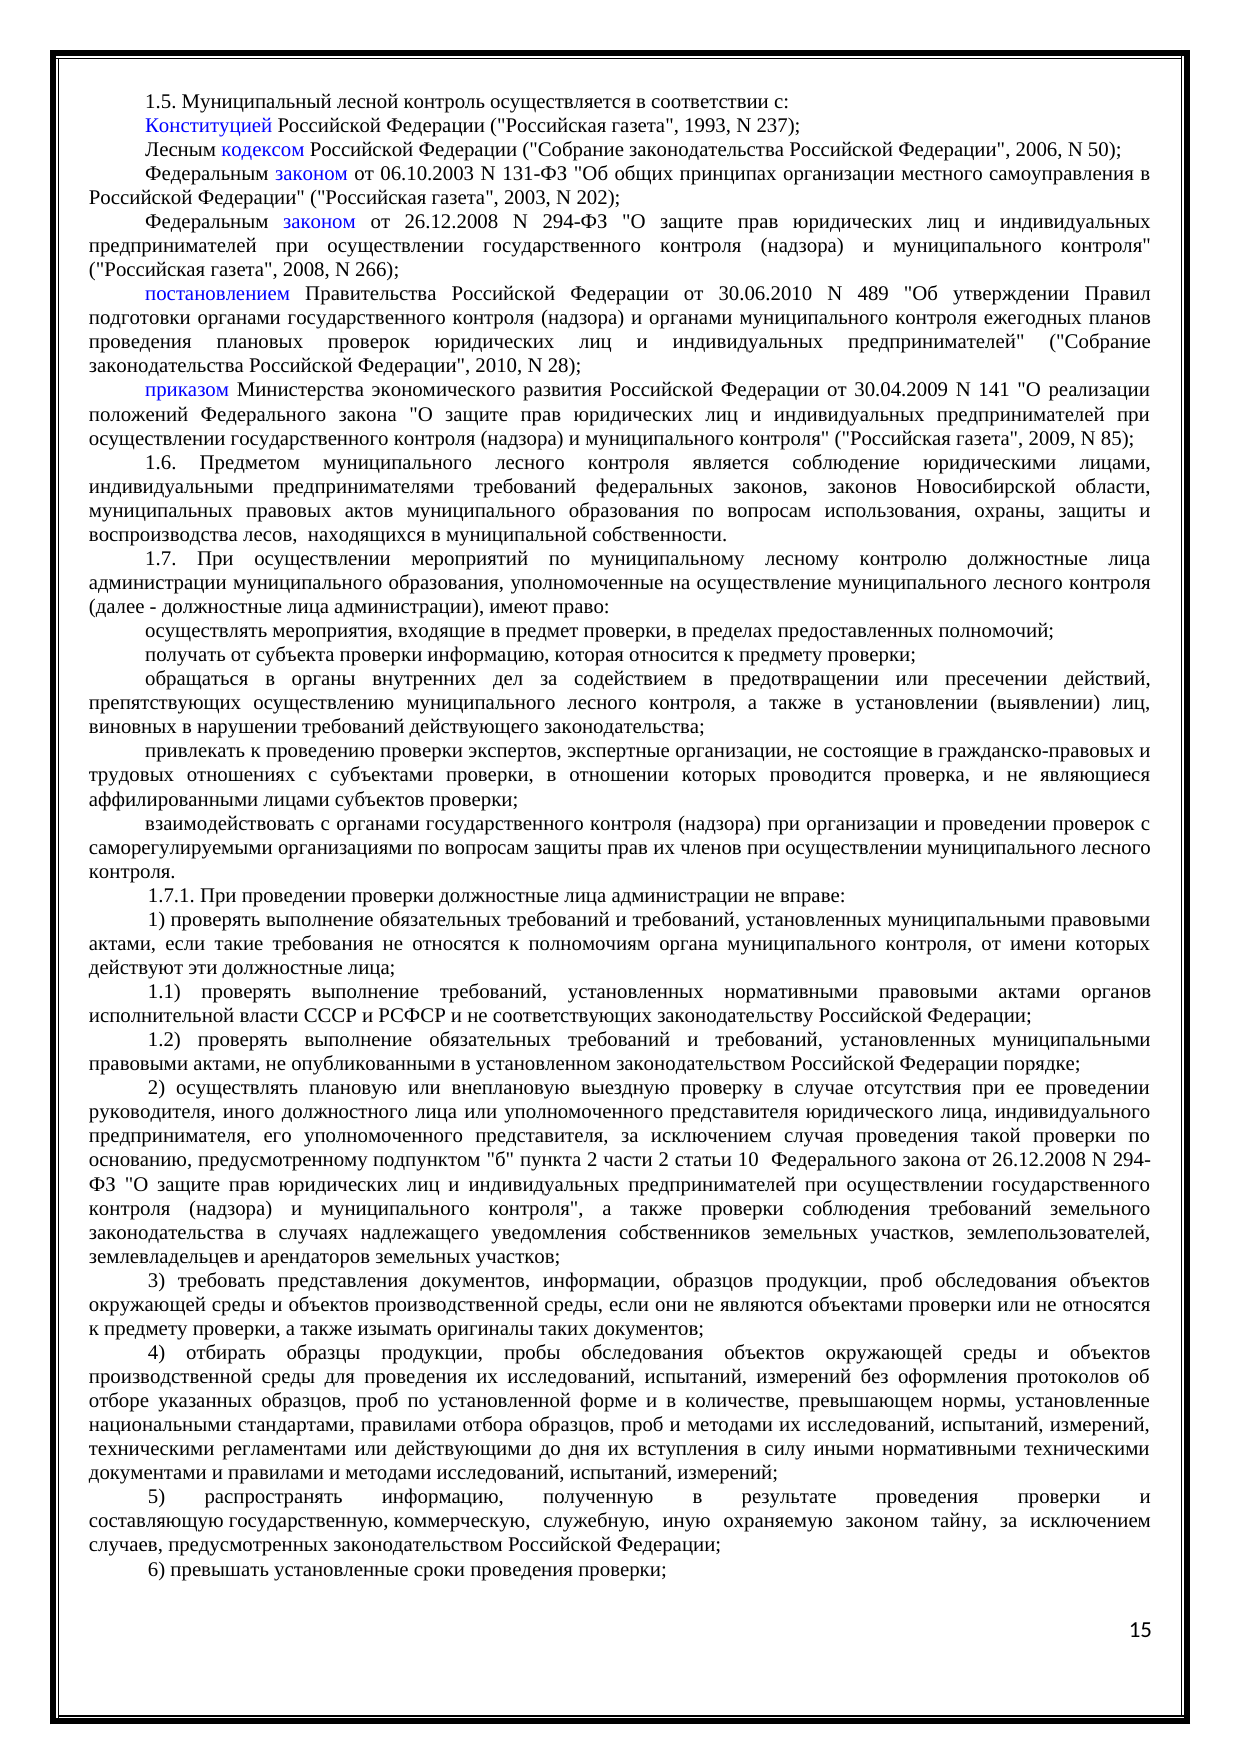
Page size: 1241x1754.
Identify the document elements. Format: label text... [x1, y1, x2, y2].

text 1.6. Предметом муниципального лесного контроля является соблюдение юридическими лицами, индивидуальными предпринимателями требований федеральных законов, законов Новосибирской области, муниципальных правовых актов муниципального образования по вопросам использования, охраны, защиты и воспроизводства лесов, находящихся в муниципальной собственности. [89, 449, 1152, 546]
text 1.2) проверять выполнение обязательных требований и требований, установленных муниципальными правовыми актами, не опубликованными в установленном законодательством Российской Федерации порядке; [89, 1027, 1152, 1075]
text получать от субъекта проверки информацию, которая относится к предмету проверки; [89, 642, 1152, 666]
text обращаться в органы внутренних дел за содействием в предотвращении или пресечении действий, препятствующих осуществлению муниципального лесного контроля, а также в установлении (выявлении) лиц, виновных в нарушении требований действующего законодательства; [89, 666, 1152, 738]
text взаимодействовать с органами государственного контроля (надзора) при организации и проведении проверок с саморегулируемыми организациями по вопросам защиты прав их членов при осуществлении муниципального лесного контроля. [89, 811, 1152, 883]
text 1.7. При осуществлении мероприятий по муниципальному лесному контролю должностные лица администрации муниципального образования, уполномоченные на осуществление муниципального лесного контроля (далее - должностные лица администрации), имеют право: [89, 546, 1152, 618]
text 1.7.1. При проведении проверки должностные лица администрации не вправе: [89, 883, 1152, 907]
text постановлением Правительства Российской Федерации от 30.06.2010 N 489 "Об утверждении Правил подготовки органами государственного контроля (надзора) и органами муниципального контроля ежегодных планов проведения плановых проверок юридических лиц и индивидуальных предпринимателей" ("Собрание законодательства Российской Федерации", 2010, N 28); [89, 281, 1152, 377]
text привлекать к проведению проверки экспертов, экспертные организации, не состоящие в гражданско-правовых и трудовых отношениях с субъектами проверки, в отношении которых проводится проверка, и не являющиеся аффилированными лицами субъектов проверки; [89, 738, 1152, 811]
text осуществлять мероприятия, входящие в предмет проверки, в пределах предоставленных полномочий; [89, 618, 1152, 642]
text 5) распространять информацию, полученную в результате проведения проверки и составляющую государственную, коммерческую, служебную, иную охраняемую законом тайну, за исключением случаев, предусмотренных законодательством Российской Федерации; [89, 1484, 1152, 1556]
text 1.5. Муниципальный лесной контроль осуществляется в соответствии с: [89, 89, 1152, 113]
text Федеральным законом от 26.12.2008 N 294-ФЗ "О защите прав юридических лиц и индивидуальных предпринимателей при осуществлении государственного контроля (надзора) и муниципального контроля" ("Российская газета", 2008, N 266); [89, 209, 1152, 281]
text Федеральным законом от 06.10.2003 N 131-ФЗ "Об общих принципах организации местного самоуправления в Российской Федерации" ("Российская газета", 2003, N 202); [89, 161, 1152, 209]
text приказом Министерства экономического развития Российской Федерации от 30.04.2009 N 141 "О реализации положений Федерального закона "О защите прав юридических лиц и индивидуальных предпринимателей при осуществлении государственного контроля (надзора) и муниципального контроля" ("Российская газета", 2009, N 85); [89, 377, 1152, 449]
text Конституцией Российской Федерации ("Российская газета", 1993, N 237); [89, 113, 1152, 137]
text Лесным кодексом Российской Федерации ("Собрание законодательства Российской Федерации", 2006, N 50); [89, 137, 1152, 161]
text 1.1) проверять выполнение требований, установленных нормативными правовыми актами органов исполнительной власти СССР и РСФСР и не соответствующих законодательству Российской Федерации; [89, 979, 1152, 1027]
text 3) требовать представления документов, информации, образцов продукции, проб обследования объектов окружающей среды и объектов производственной среды, если они не являются объектами проверки или не относятся к предмету проверки, а также изымать оригиналы таких документов; [89, 1268, 1152, 1340]
text 6) превышать установленные сроки проведения проверки; [89, 1556, 1152, 1581]
text 4) отбирать образцы продукции, пробы обследования объектов окружающей среды и объектов производственной среды для проведения их исследований, испытаний, измерений без оформления протоколов об отборе указанных образцов, проб по установленной форме и в количестве, превышающем нормы, установленные национальными стандартами, правилами отбора образцов, проб и методами их исследований, испытаний, измерений, техническими регламентами или действующими до дня их вступления в силу иными нормативными техническими документами и правилами и методами исследований, испытаний, измерений; [89, 1340, 1152, 1484]
text 2) осуществлять плановую или внеплановую выездную проверку в случае отсутствия при ее проведении руководителя, иного должностного лица или уполномоченного представителя юридического лица, индивидуального предпринимателя, его уполномоченного представителя, за исключением случая проведения такой проверки по основанию, предусмотренному подпунктом "б" пункта 2 части 2 статьи 10 Федерального закона от 26.12.2008 N 294-ФЗ "О защите прав юридических лиц и индивидуальных предпринимателей при осуществлении государственного контроля (надзора) и муниципального контроля", а также проверки соблюдения требований земельного законодательства в случаях надлежащего уведомления собственников земельных участков, землепользователей, землевладельцев и арендаторов земельных участков; [89, 1075, 1152, 1268]
text 1) проверять выполнение обязательных требований и требований, установленных муниципальными правовыми актами, если такие требования не относятся к полномочиям органа муниципального контроля, от имени которых действуют эти должностные лица; [89, 907, 1152, 979]
